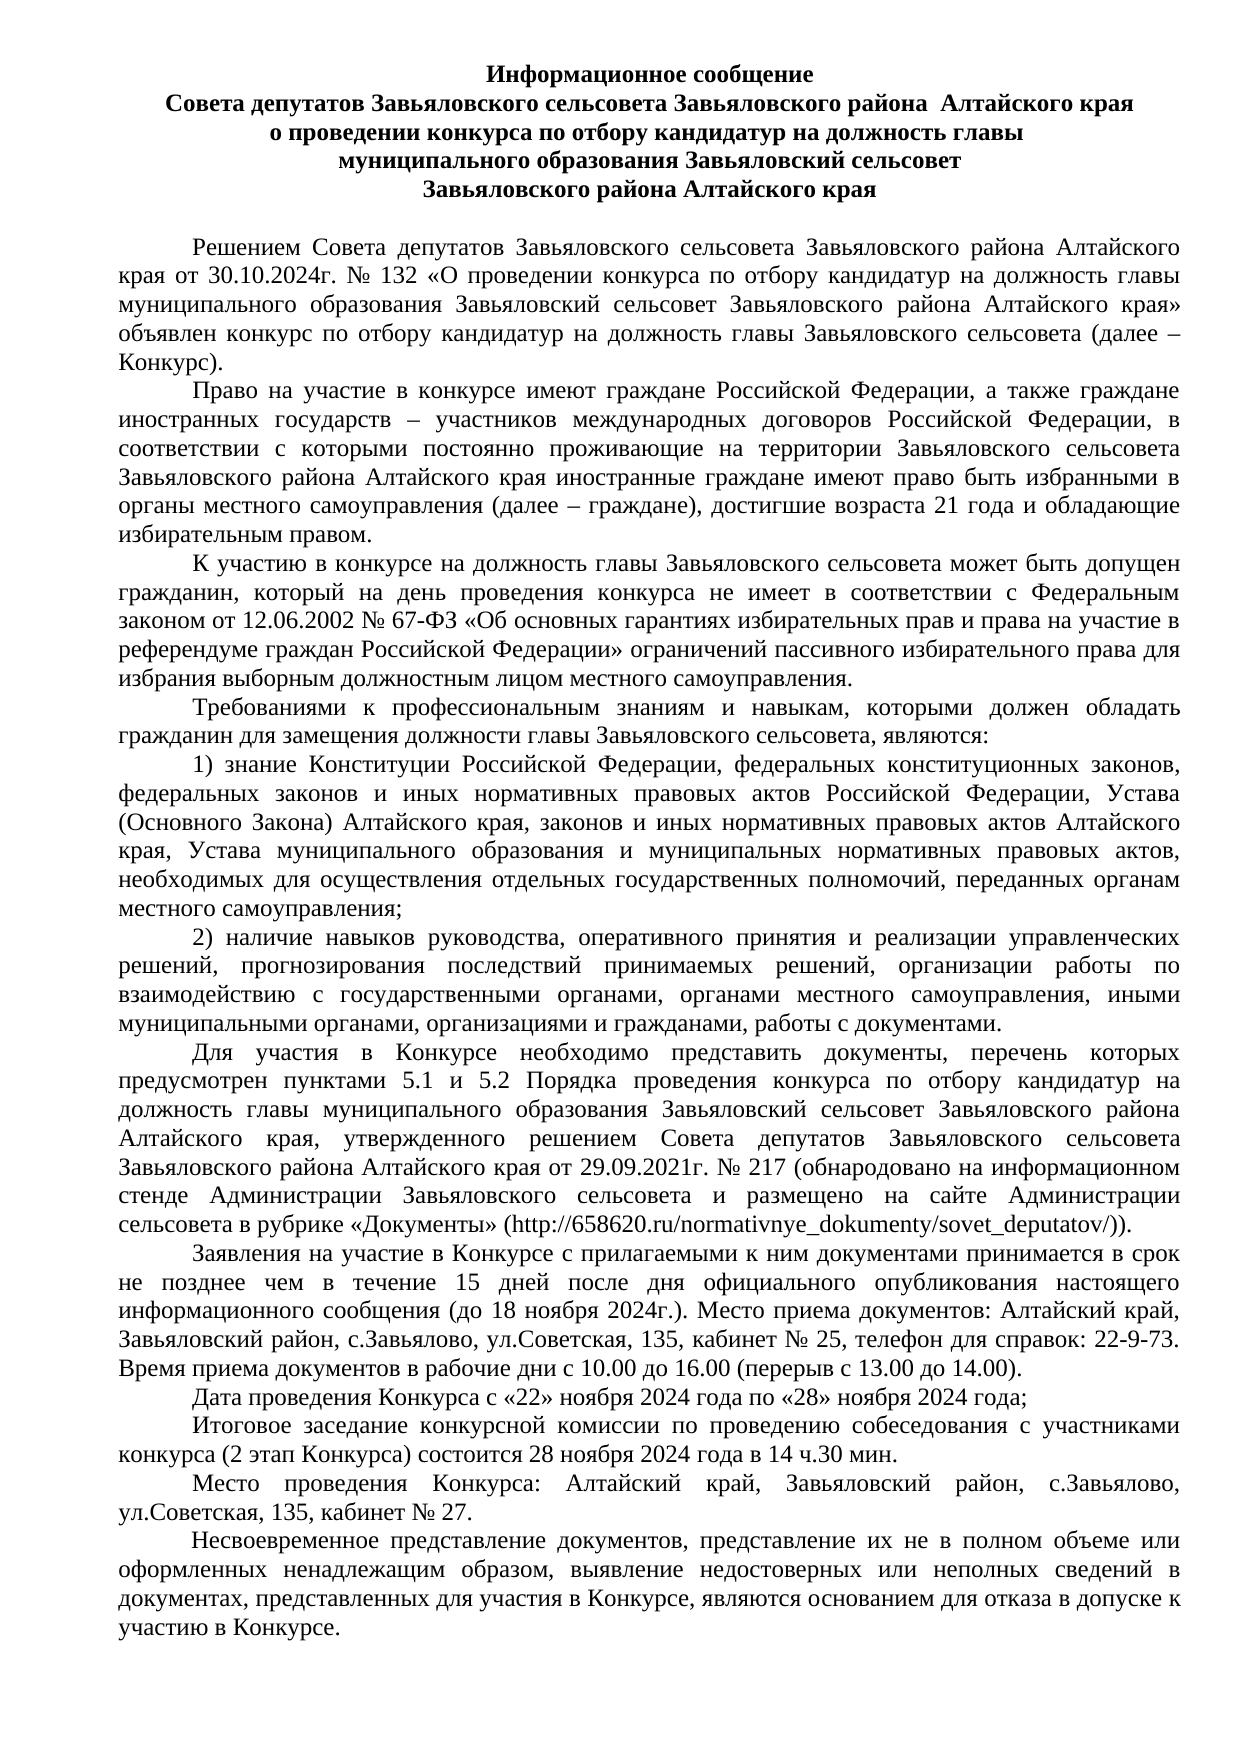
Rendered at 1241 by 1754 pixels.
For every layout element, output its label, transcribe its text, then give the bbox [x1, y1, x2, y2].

text Итоговое заседание конкурсной комиссии по проведению собеседования с участниками конкурса (2 этап Конкурса) состоится 28 ноября 2024 года в 14 ч.30 мин. [118, 1410, 1181, 1468]
text Для участия в Конкурсе необходимо представить документы, перечень которых предусмотрен пунктами 5.1 и 5.2 Порядка проведения конкурса по отбору кандидатур на должность главы муниципального образования Завьяловский сельсовет Завьяловского района Алтайского края, утвержденного решением Совета депутатов Завьяловского сельсовета Завьяловского района Алтайского края от 29.09.2021г. № 217 (обнародовано на информационном стенде Администрации Завьяловского сельсовета и размещено на сайте Администрации сельсовета в рубрике «Документы» (http://658620.ru/normativnye_dokumenty/sovet_deputatov/)). [118, 1037, 1181, 1238]
text Требованиями к профессиональным знаниям и навыкам, которыми должен обладать гражданин для замещения должности главы Завьяловского сельсовета, являются: [118, 692, 1181, 749]
text Дата проведения Конкурса с «22» ноября 2024 года по «28» ноября 2024 года; [118, 1382, 1181, 1410]
text К участию в конкурсе на должность главы Завьяловского сельсовета может быть допущен гражданин, который на день проведения конкурса не имеет в соответствии с Федеральным законом от 12.06.2002 № 67-ФЗ «Об основных гарантиях избирательных прав и права на участие в референдуме граждан Российской Федерации» ограничений пассивного избирательного права для избрания выборным должностным лицом местного самоуправления. [118, 548, 1181, 692]
text Заявления на участие в Конкурсе с прилагаемыми к ним документами принимается в срок не позднее чем в течение 15 дней после дня официального опубликования настоящего информационного сообщения (до 18 ноября 2024г.). Место приема документов: Алтайский край, Завьяловский район, с.Завьялово, ул.Советская, 135, кабинет № 25, телефон для справок: 22-9-73. Время приема документов в рабочие дни с 10.00 до 16.00 (перерыв с 13.00 до 14.00). [118, 1238, 1181, 1382]
text Право на участие в конкурсе имеют граждане Российской Федерации, а также граждане иностранных государств – участников международных договоров Российской Федерации, в соответствии с которыми постоянно проживающие на территории Завьяловского сельсовета Завьяловского района Алтайского края иностранные граждане имеют право быть избранными в органы местного самоуправления (далее – граждане), достигшие возраста 21 года и обладающие избирательным правом. [118, 375, 1181, 548]
text о проведении конкурса по отбору кандидатур на должность главы муниципального образования Завьяловский сельсовет [118, 117, 1181, 174]
text Несвоевременное представление документов, представление их не в полном объеме или оформленных ненадлежащим образом, выявление недостоверных или неполных сведений в документах, представленных для участия в Конкурсе, являются основанием для отказа в допуске к участию в Конкурсе. [118, 1525, 1181, 1640]
text Решением Совета депутатов Завьяловского сельсовета Завьяловского района Алтайского края от 30.10.2024г. № 132 «О проведении конкурса по отбору кандидатур на должность главы муниципального образования Завьяловский сельсовет Завьяловского района Алтайского края» объявлен конкурс по отбору кандидатур на должность главы Завьяловского сельсовета (далее – Конкурс). [118, 232, 1181, 375]
text 1) знание Конституции Российской Федерации, федеральных конституционных законов, федеральных законов и иных нормативных правовых актов Российской Федерации, Устава (Основного Закона) Алтайского края, законов и иных нормативных правовых актов Алтайского края, Устава муниципального образования и муниципальных нормативных правовых актов, необходимых для осуществления отдельных государственных полномочий, переданных органам местного самоуправления; [118, 749, 1181, 922]
text Информационное сообщение [118, 59, 1181, 88]
text Место проведения Конкурса: Алтайский край, Завьяловский район, с.Завьялово, ул.Советская, 135, кабинет № 27. [118, 1468, 1181, 1525]
text Совета депутатов Завьяловского сельсовета Завьяловского района Алтайского края [118, 88, 1181, 117]
text Завьяловского района Алтайского края [118, 174, 1181, 203]
text 2) наличие навыков руководства, оперативного принятия и реализации управленческих решений, прогнозирования последствий принимаемых решений, организации работы по взаимодействию с государственными органами, органами местного самоуправления, иными муниципальными органами, организациями и гражданами, работы с документами. [118, 922, 1181, 1037]
